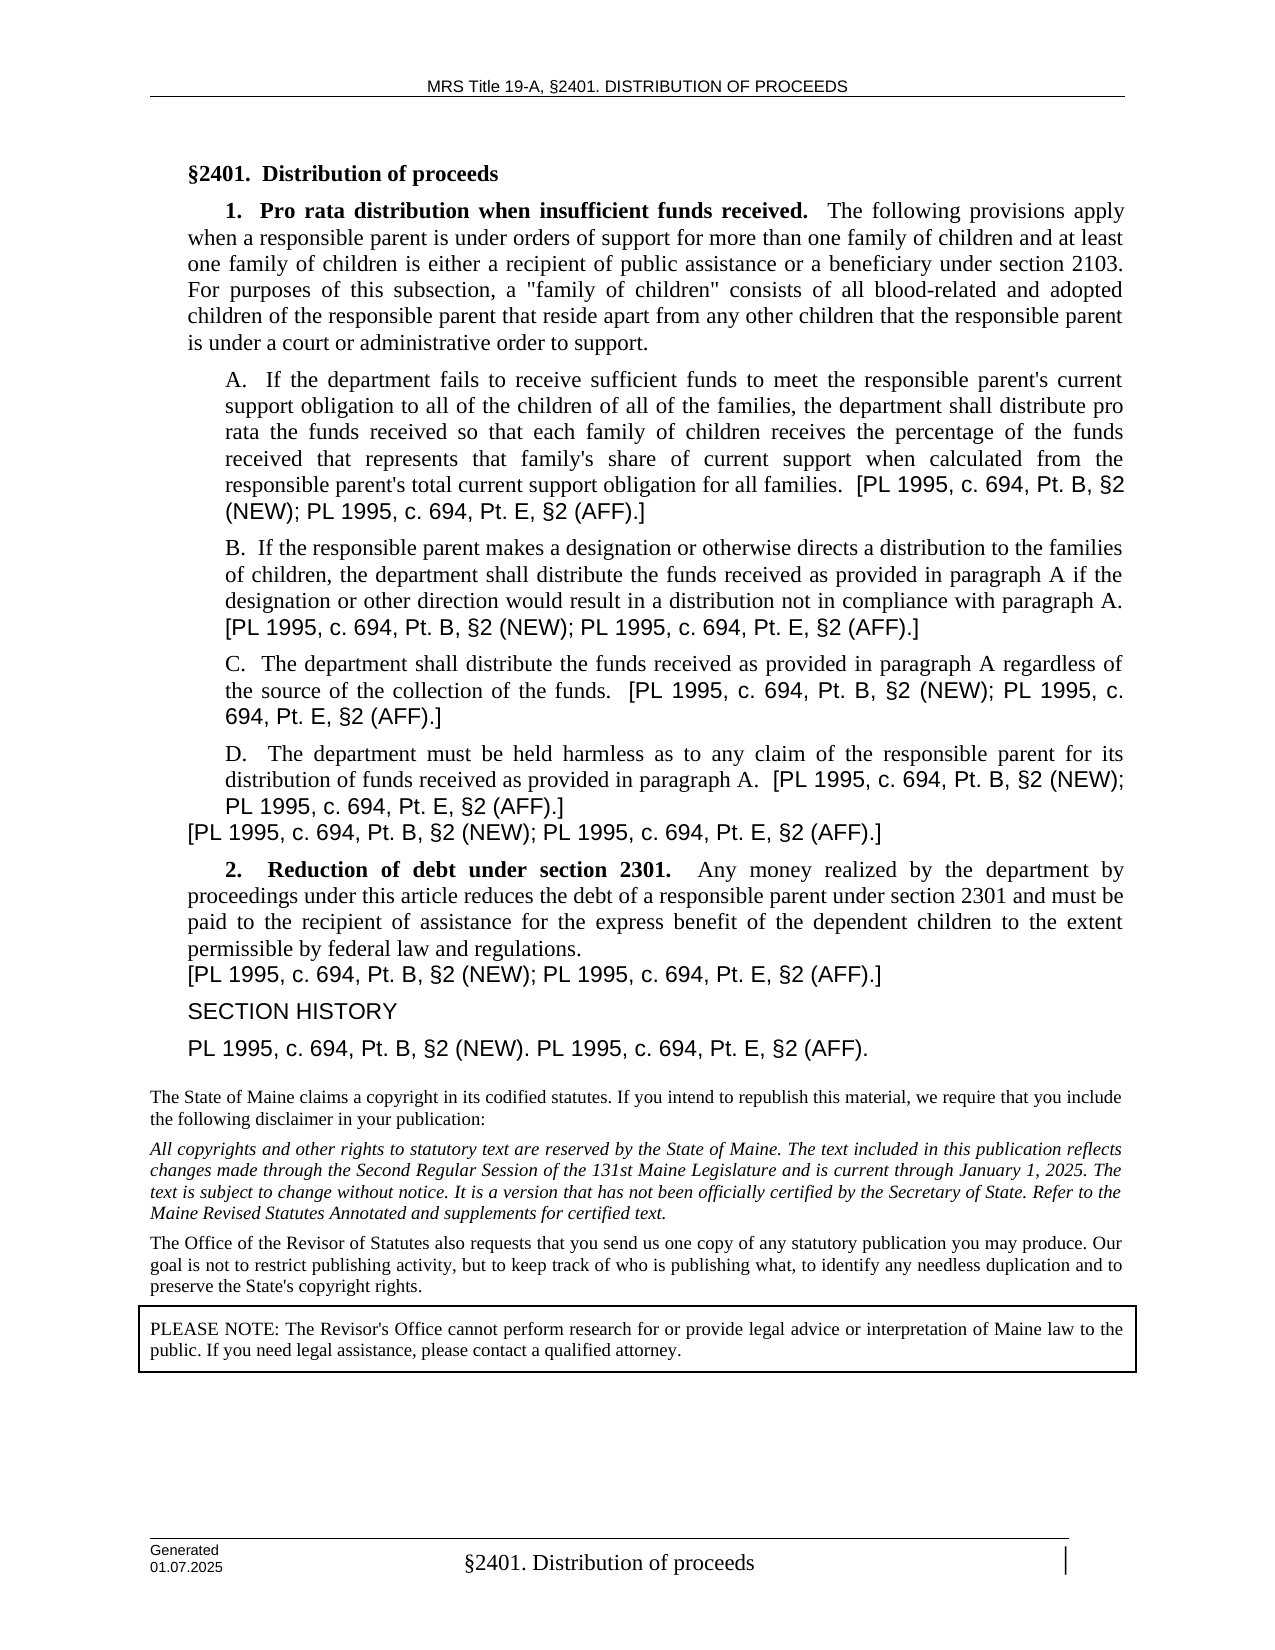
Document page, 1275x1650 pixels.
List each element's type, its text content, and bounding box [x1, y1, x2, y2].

text [PL 1995, c. 694, Pt. B, §2 (NEW); PL 1995, c. 694, Pt. E, §2 (AFF).] [187, 961, 1125, 987]
text [PL 1995, c. 694, Pt. B, §2 (NEW); PL 1995, c. 694, Pt. E, §2 (AFF).] [187, 819, 1125, 845]
text PL 1995, c. 694, Pt. B, §2 (NEW). PL 1995, c. 694, Pt. E, §2 (AFF). [187, 1035, 1125, 1061]
text All copyrights and other rights to statutory text are reserved by the State of Maine. The text included in this publication reflects changes made through the Second Regular Session of the 131st Maine Legislature and is current through January 1, 2025 . The text is subject to change without notice. It is a version that has not been officially certified by the Secretary of State. Refer to the Maine Revised Statutes Annotated and supplements for certified text. [150, 1137, 1125, 1224]
text §2401. Distribution of proceeds [187, 160, 1125, 187]
text D. The department must be held harmless as to any claim of the responsible parent for its distribution of funds received as provided in paragraph A. [PL 1995, c. 694, Pt. B, §2 (NEW); PL 1995, c. 694, Pt. E, §2 (AFF).] [225, 740, 1125, 819]
text The Office of the Revisor of Statutes also requests that you send us one copy of any statutory publication you may produce. Our goal is not to restrict publishing activity, but to keep track of who is publishing what, to identify any needless duplication and to preserve the State's copyright rights. [150, 1232, 1125, 1297]
text SECTION HISTORY [187, 998, 1125, 1024]
text 2. Reduction of debt under section 2301. Any money realized by the department by proceedings under this article reduces the debt of a responsible parent under section 2301 and must be paid to the recipient of assistance for the express benefit of the dependent children to the extent permissible by federal law and regulations. [187, 856, 1125, 961]
text B. If the responsible parent makes a designation or otherwise directs a distribution to the families of children, the department shall distribute the funds received as provided in paragraph A if the designation or other direction would result in a distribution not in compliance with paragraph A. [PL 1995, c. 694, Pt. B, §2 (NEW); PL 1995, c. 694, Pt. E, §2 (AFF).] [225, 534, 1125, 640]
text A. If the department fails to receive sufficient funds to meet the responsible parent's current support obligation to all of the children of all of the families, the department shall distribute pro rata the funds received so that each family of children receives the percentage of the funds received that represents that family's share of current support when calculated from the responsible parent's total current support obligation for all families. [PL 1995, c. 694, Pt. B, §2 (NEW); PL 1995, c. 694, Pt. E, §2 (AFF).] [225, 366, 1125, 524]
text C. The department shall distribute the funds received as provided in paragraph A regardless of the source of the collection of the funds. [PL 1995, c. 694, Pt. B, §2 (NEW); PL 1995, c. 694, Pt. E, §2 (AFF).] [225, 650, 1125, 729]
text 1. Pro rata distribution when insufficient funds received. The following provisions apply when a responsible parent is under orders of support for more than one family of children and at least one family of children is either a recipient of public assistance or a beneficiary under section 2103. For purposes of this subsection, a "family of children" consists of all blood-related and adopted children of the responsible parent that reside apart from any other children that the responsible parent is under a court or administrative order to support. [187, 197, 1125, 355]
text PLEASE NOTE: The Revisor's Office cannot perform research for or provide legal advice or interpretation of Maine law to the public. If you need legal assistance, please contact a qualified attorney. [140, 1307, 1135, 1371]
text The State of Maine claims a copyright in its codified statutes. If you intend to republish this material, we require that you include the following disclaimer in your publication: [150, 1086, 1125, 1129]
